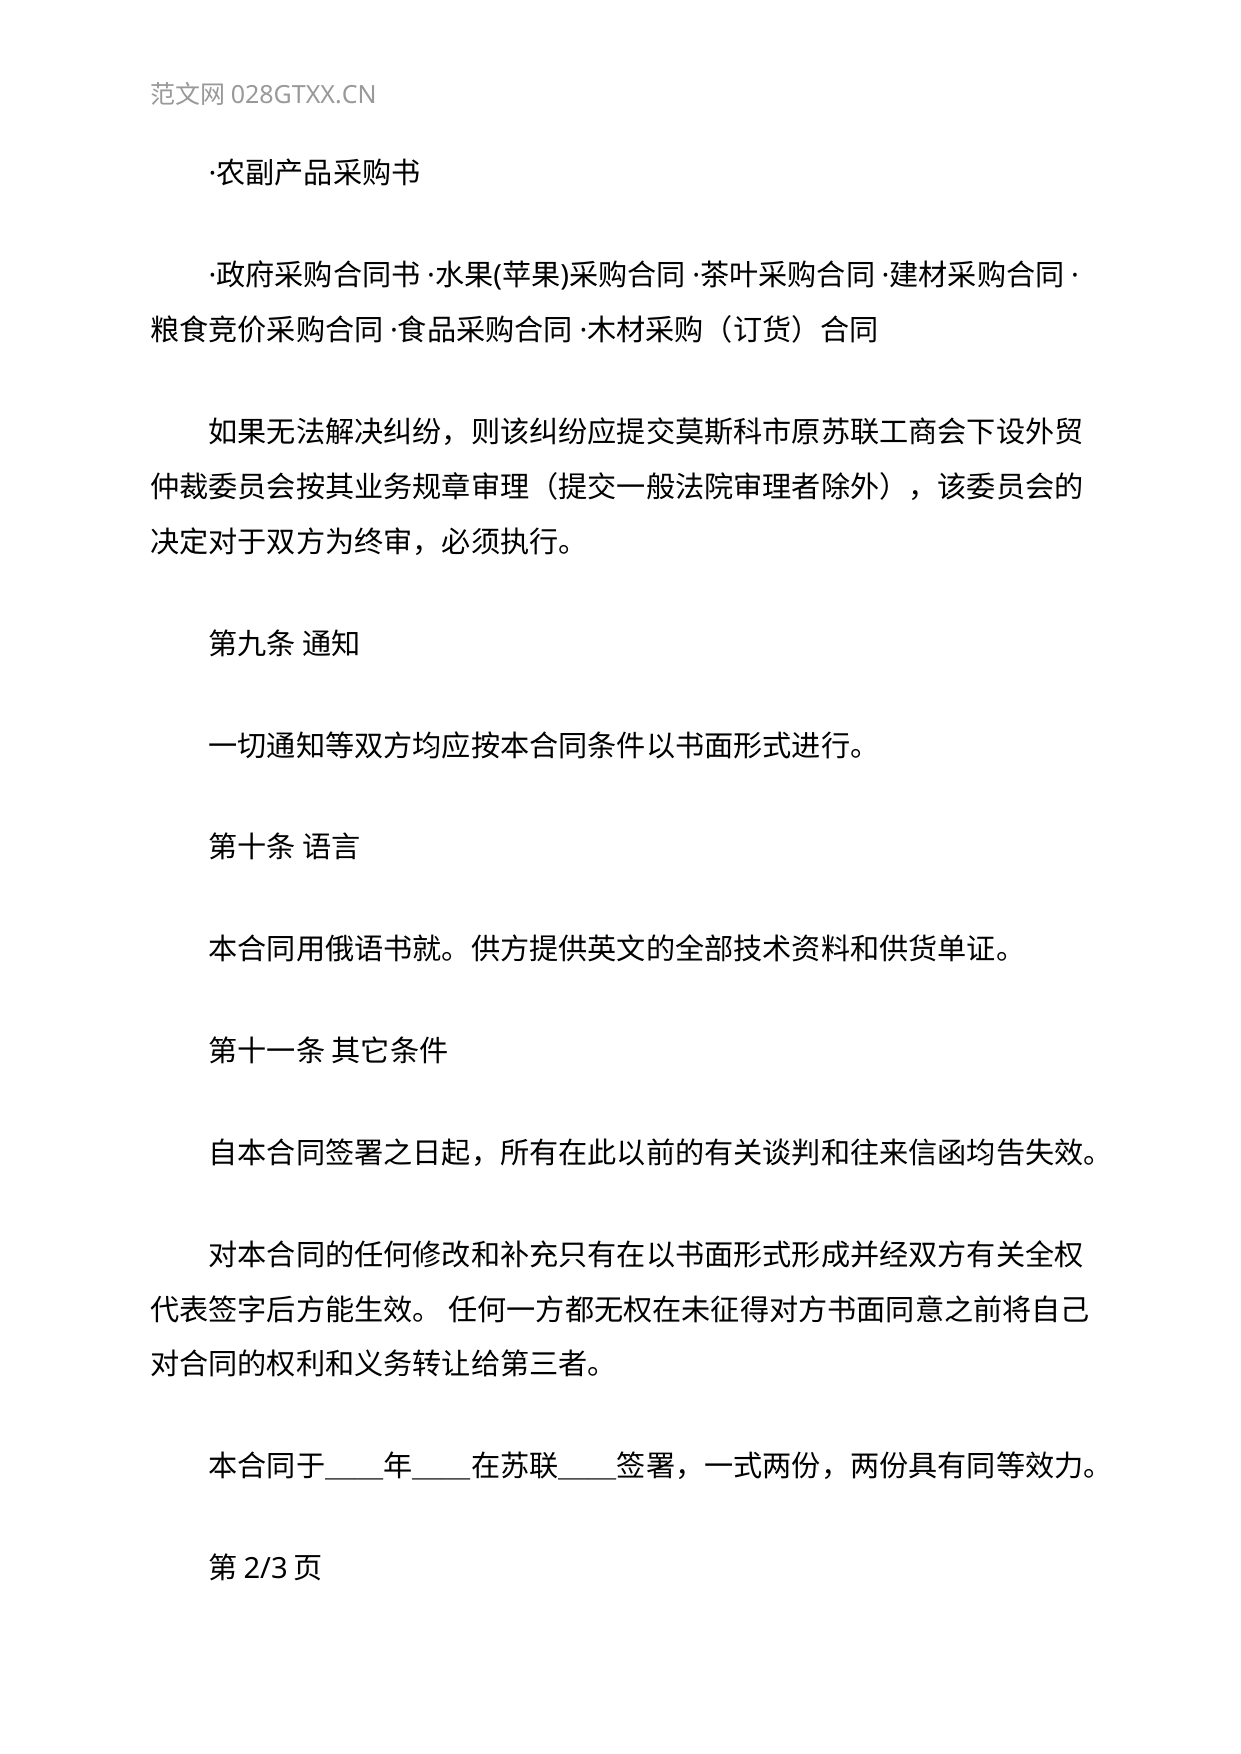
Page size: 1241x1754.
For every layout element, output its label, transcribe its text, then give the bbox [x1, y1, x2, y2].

text 第九条 通知 [150, 621, 1090, 663]
text ·农副产品采购书 [150, 150, 1090, 192]
text 本合同用俄语书就。供方提供英文的全部技术资料和供货单证。 [150, 926, 1090, 968]
text 第十一条 其它条件 [150, 1028, 1090, 1070]
text 一切通知等双方均应按本合同条件以书面形式进行。 [150, 722, 1090, 764]
text 第十条 语言 [150, 824, 1090, 866]
text 第2/3页 [150, 1544, 1090, 1587]
text ·政府采购合同书 ·水果(苹果)采购合同 ·茶叶采购合同 ·建材采购合同 ·粮食竞价采购合同 ·食品采购合同 ·木材采购（订货）合同 [150, 252, 1090, 349]
text 本合同于＿＿年＿＿在苏联＿＿签署，一式两份，两份具有同等效力。 [150, 1443, 1090, 1485]
text 如果无法解决纠纷，则该纠纷应提交莫斯科市原苏联工商会下设外贸仲裁委员会按其业务规章审理（提交一般法院审理者除外），该委员会的决定对于双方为终审，必须执行。 [150, 409, 1090, 561]
text 自本合同签署之日起，所有在此以前的有关谈判和往来信函均告失效。 [150, 1129, 1090, 1172]
text 对本合同的任何修改和补充只有在以书面形式形成并经双方有关全权代表签字后方能生效。 任何一方都无权在未征得对方书面同意之前将自己对合同的权利和义务转让给第三者。 [150, 1231, 1090, 1383]
